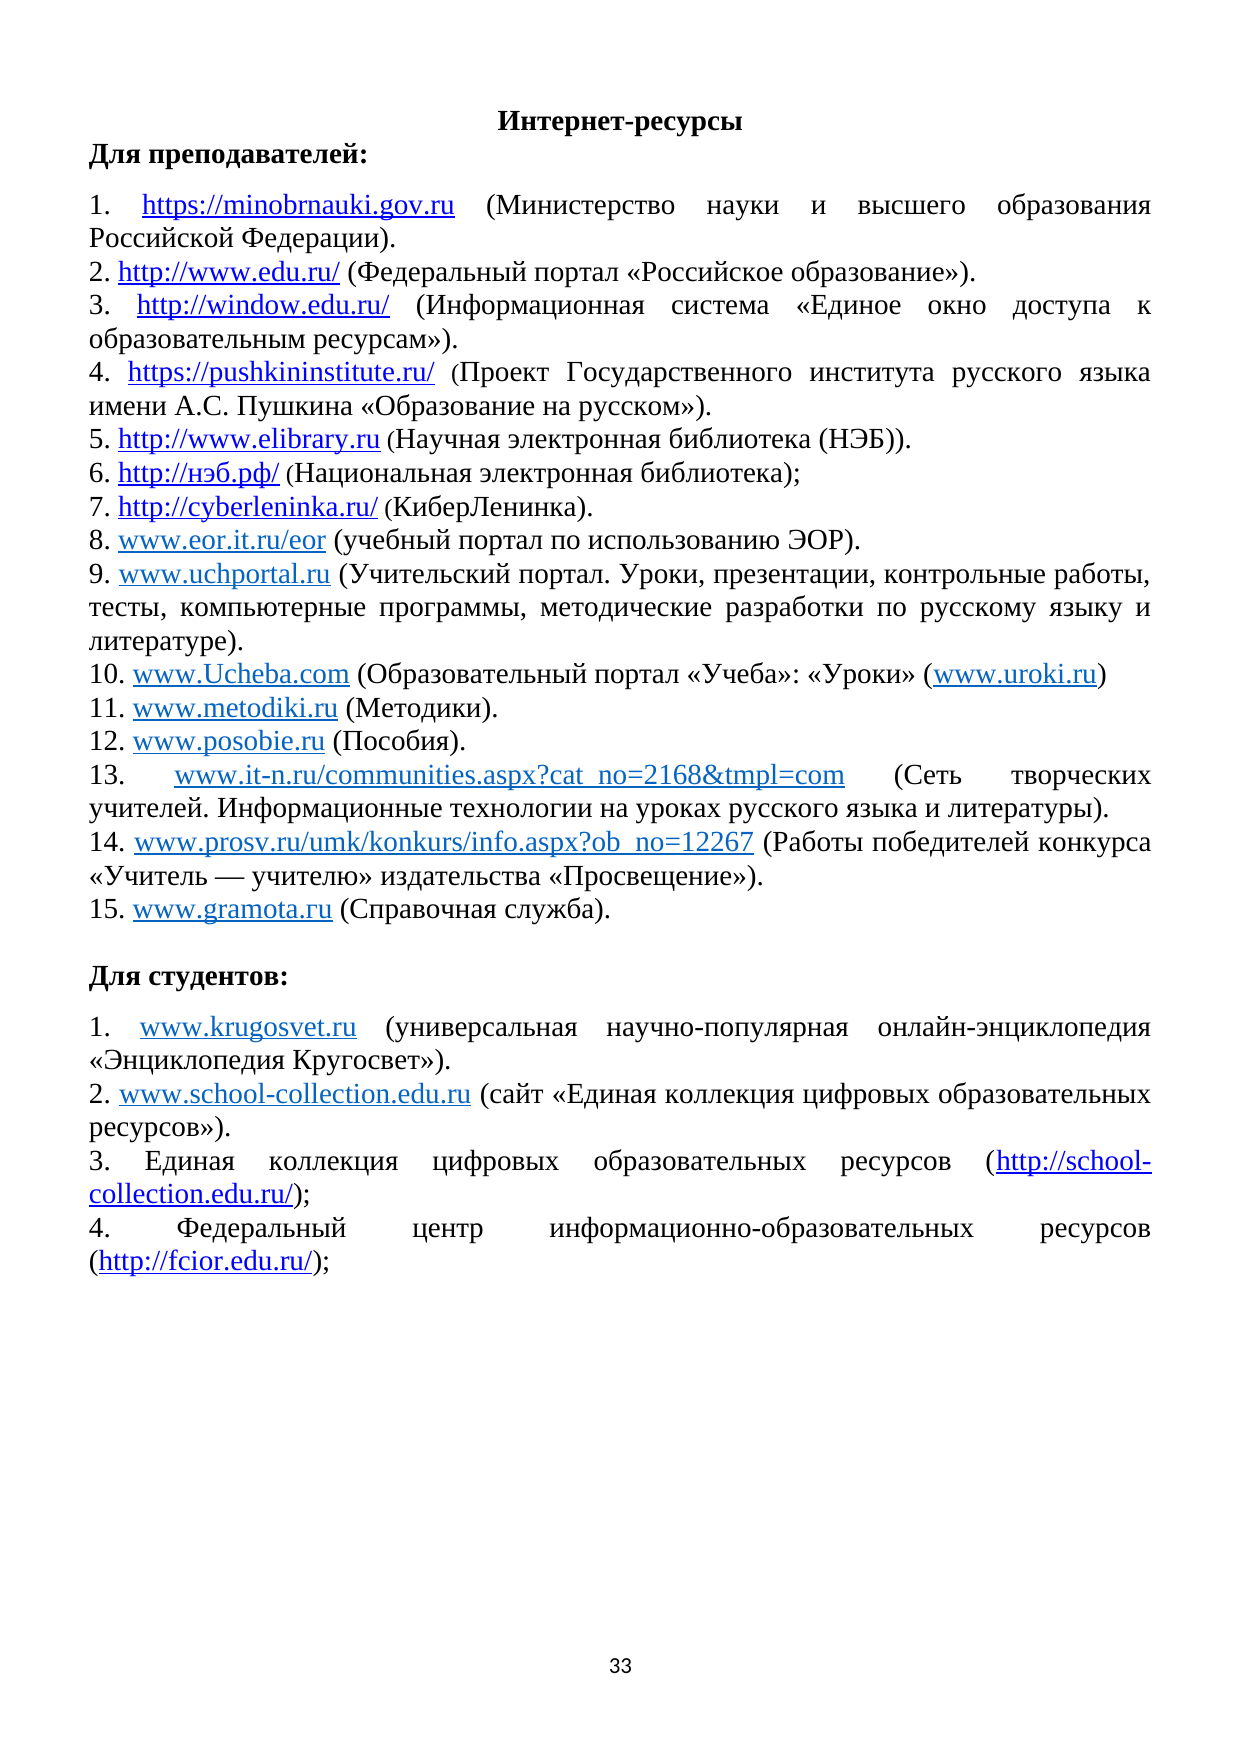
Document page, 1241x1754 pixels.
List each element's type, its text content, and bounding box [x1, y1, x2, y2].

text 10. www.Ucheba.com (Образовательный портал «Учеба»: «Уроки» (www.uroki.ru) [89, 656, 1152, 690]
text 3. Единая коллекция цифровых образовательных ресурсов (http://school-collection.edu.ru/); [89, 1143, 1152, 1210]
text 3. http://window.edu.ru/ (Информационная система «Единое окно доступа к образовательным ресурсам»). [89, 287, 1152, 354]
text 6. http://нэб.рф/ (Национальная электронная библиотека); [89, 455, 1152, 489]
text 9. www.uchportal.ru (Учительский портал. Уроки, презентации, контрольные работы, тесты, компьютерные программы, методические разработки по русскому языку и литературе). [89, 556, 1152, 656]
text 7. http://cyberleninka.ru/ (КиберЛенинка). [89, 489, 1152, 522]
text 4. Федеральный центр информационно-образовательных ресурсов (http://fcior.edu.ru/); [89, 1210, 1152, 1277]
text 2. www.school-collection.edu.ru (сайт «Единая коллекция цифровых образовательных ресурсов»). [89, 1076, 1152, 1143]
text 15. www.gramota.гu (Справочная служба). [89, 891, 1152, 925]
text 5. http://www.elibrary.ru (Научная электронная библиотека (НЭБ)). [89, 422, 1152, 455]
text 12. www.posobie.ru (Пособия). [89, 723, 1152, 757]
text Для преподавателей: [89, 137, 1152, 170]
text 4. https://pushkininstitute.ru/ (Проект Государственного института русского языка имени А.С. Пушкина «Образование на русском»). [89, 354, 1152, 422]
text 11. www.metodiki.ru (Методики). [89, 690, 1152, 723]
text 2. http://www.edu.ru/ (Федеральный портал «Российское образование»). [89, 254, 1152, 287]
text 1. https://minobrnauki.gov.ru (Министерство науки и высшего образования Российской Федерации). [89, 187, 1152, 254]
text Интернет-ресурсы [89, 103, 1152, 137]
text 13. www.it-n.ru/communities.aspx?cat_no=2168&tmpl=com (Сеть творческих учителей. Информационные технологии на уроках русского языка и литературы). [89, 757, 1152, 824]
text 8. www.eor.it.ru/eor (учебный портал по использованию ЭОР). [89, 522, 1152, 556]
text Для студентов: [89, 958, 1152, 992]
text 14. www.prosv.ru/umk/konkurs/info.aspx?ob_no=12267 (Работы победителей конкурса «Учитель — учителю» издательства «Просвещение»). [89, 824, 1152, 891]
text 1. www.krugosvet.ru (универсальная научно-популярная онлайн-энциклопедия «Энциклопедия Кругосвет»). [89, 1009, 1152, 1076]
